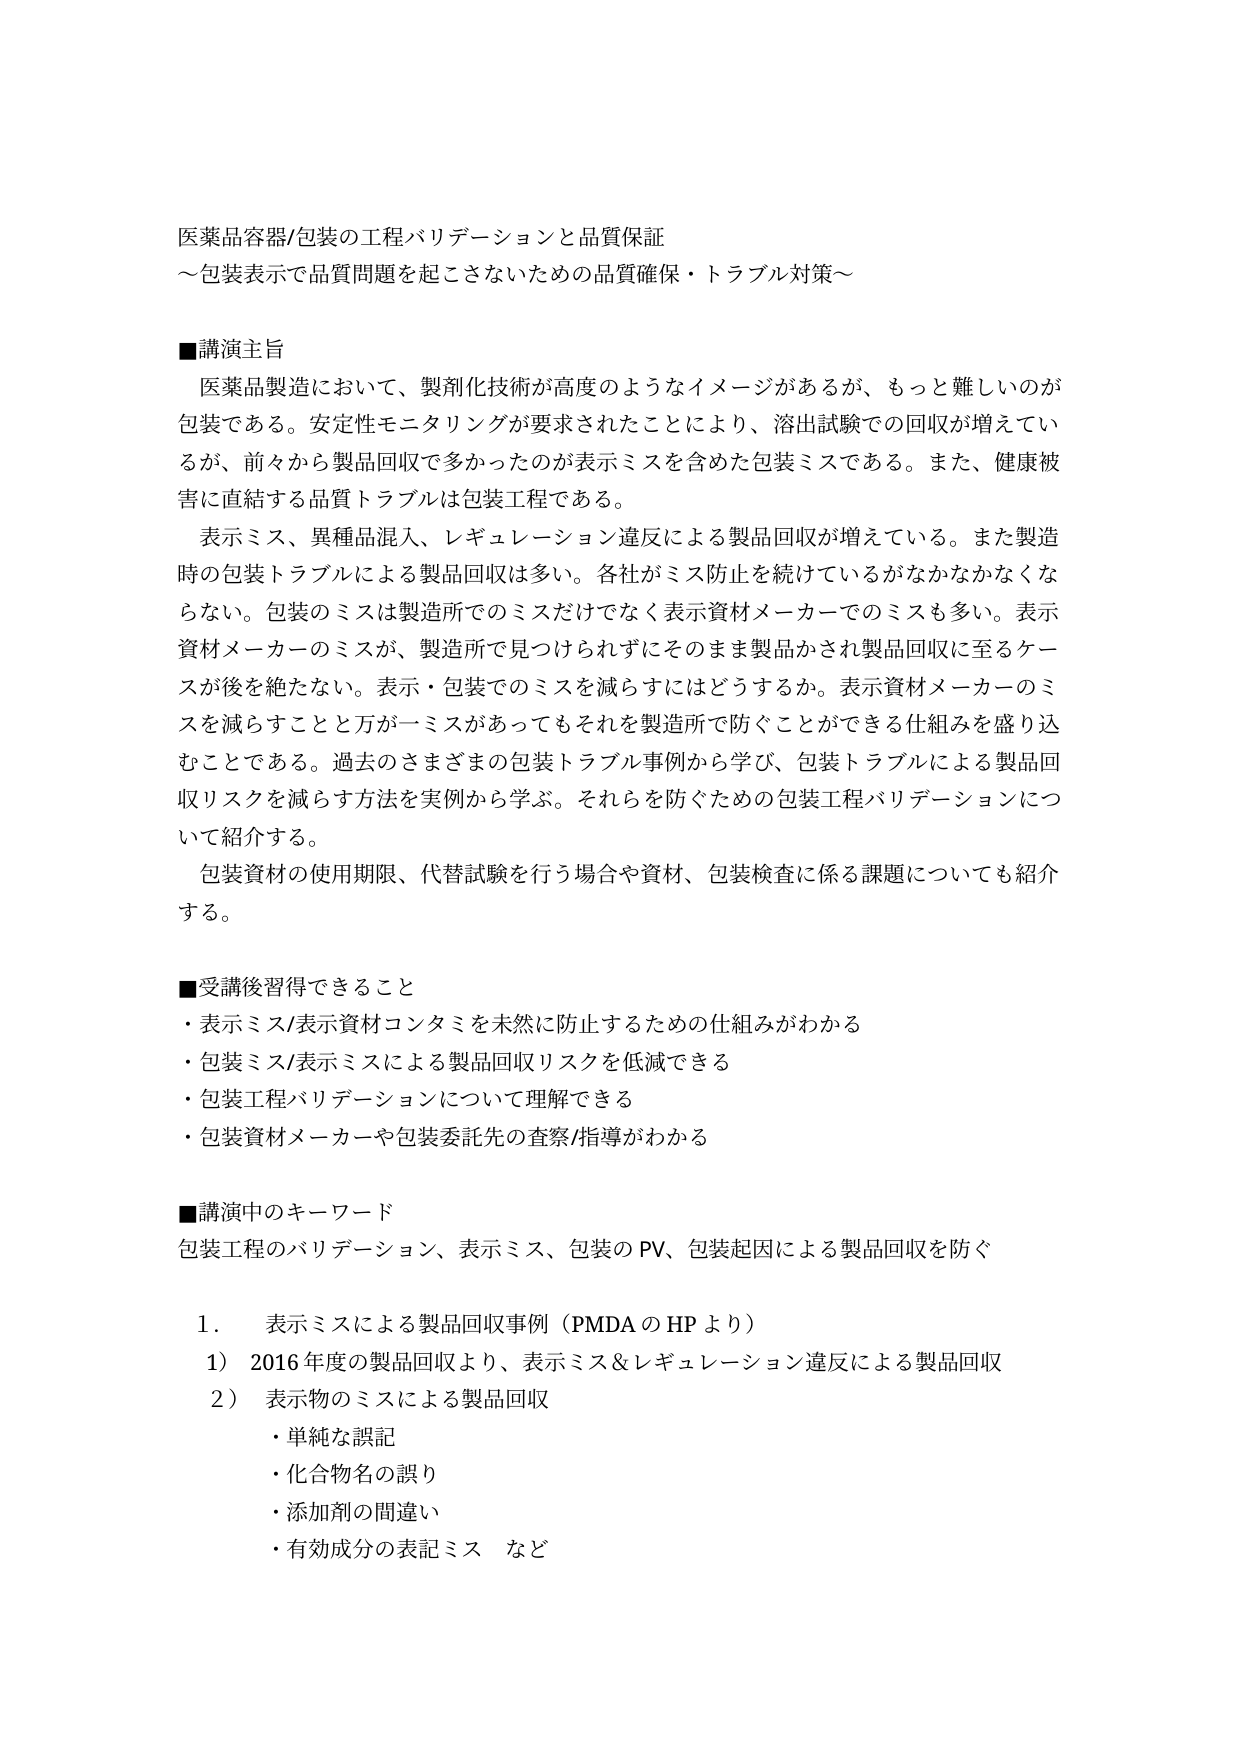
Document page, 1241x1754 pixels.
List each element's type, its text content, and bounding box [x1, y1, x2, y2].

text 医薬品容器/包装の工程バリデーションと品質保証 [177, 217, 1063, 254]
text ～包装表示で品質問題を起こさないための品質確保・トラブル対策～ [177, 254, 1063, 292]
list ・添加剤の間違い [265, 1492, 1063, 1529]
text 包装資材の使用期限、代替試験を行う場合や資材、包装検査に係る課題についても紹介する。 [177, 854, 1063, 929]
text 医薬品製造において、製剤化技術が高度のようなイメージがあるが、もっと難しいのが包装である。安定性モニタリングが要求されたことにより、溶出試験での回収が増えているが、前々から製品回収で多かったのが表示ミスを含めた包装ミスである。また、健康被害に直結する品質トラブルは包装工程である。 [177, 367, 1063, 517]
text ・表示ミス/表示資材コンタミを未然に防止するための仕組みがわかる [177, 1004, 1063, 1042]
list ・単純な誤記 [265, 1417, 1063, 1454]
list ・化合物名の誤り [265, 1454, 1063, 1492]
list 2016年度の製品回収より、表示ミス＆レギュレーション違反による製品回収 [206, 1342, 1063, 1379]
list 表示ミスによる製品回収事例（PMDAのHPより） [192, 1304, 1063, 1342]
list 表示物のミスによる製品回収 [206, 1379, 1063, 1417]
text ■講演主旨 [177, 329, 1063, 367]
text ・包装工程バリデーションについて理解できる [177, 1079, 1063, 1117]
list ・有効成分の表記ミス など [265, 1529, 1063, 1567]
text ・包装資材メーカーや包装委託先の査察/指導がわかる [177, 1117, 1063, 1154]
text 包装工程のバリデーション、表示ミス、包装のPV、包装起因による製品回収を防ぐ [177, 1229, 1063, 1267]
text ■講演中のキーワード [177, 1192, 1063, 1229]
text ・包装ミス/表示ミスによる製品回収リスクを低減できる [177, 1042, 1063, 1079]
text ■受講後習得できること [177, 967, 1063, 1004]
text 表示ミス、異種品混入、レギュレーション違反による製品回収が増えている。また製造時の包装トラブルによる製品回収は多い。各社がミス防止を続けているがなかなかなくならない。包装のミスは製造所でのミスだけでなく表示資材メーカーでのミスも多い。表示資材メーカーのミスが、製造所で見つけられずにそのまま製品かされ製品回収に至るケースが後を絶たない。表示・包装でのミスを減らすにはどうするか。表示資材メーカーのミスを減らすことと万が一ミスがあってもそれを製造所で防ぐことができる仕組みを盛り込むことである。過去のさまざまの包装トラブル事例から学び、包装トラブルによる製品回収リスクを減らす方法を実例から学ぶ。それらを防ぐための包装工程バリデーションについて紹介する。 [177, 517, 1063, 854]
